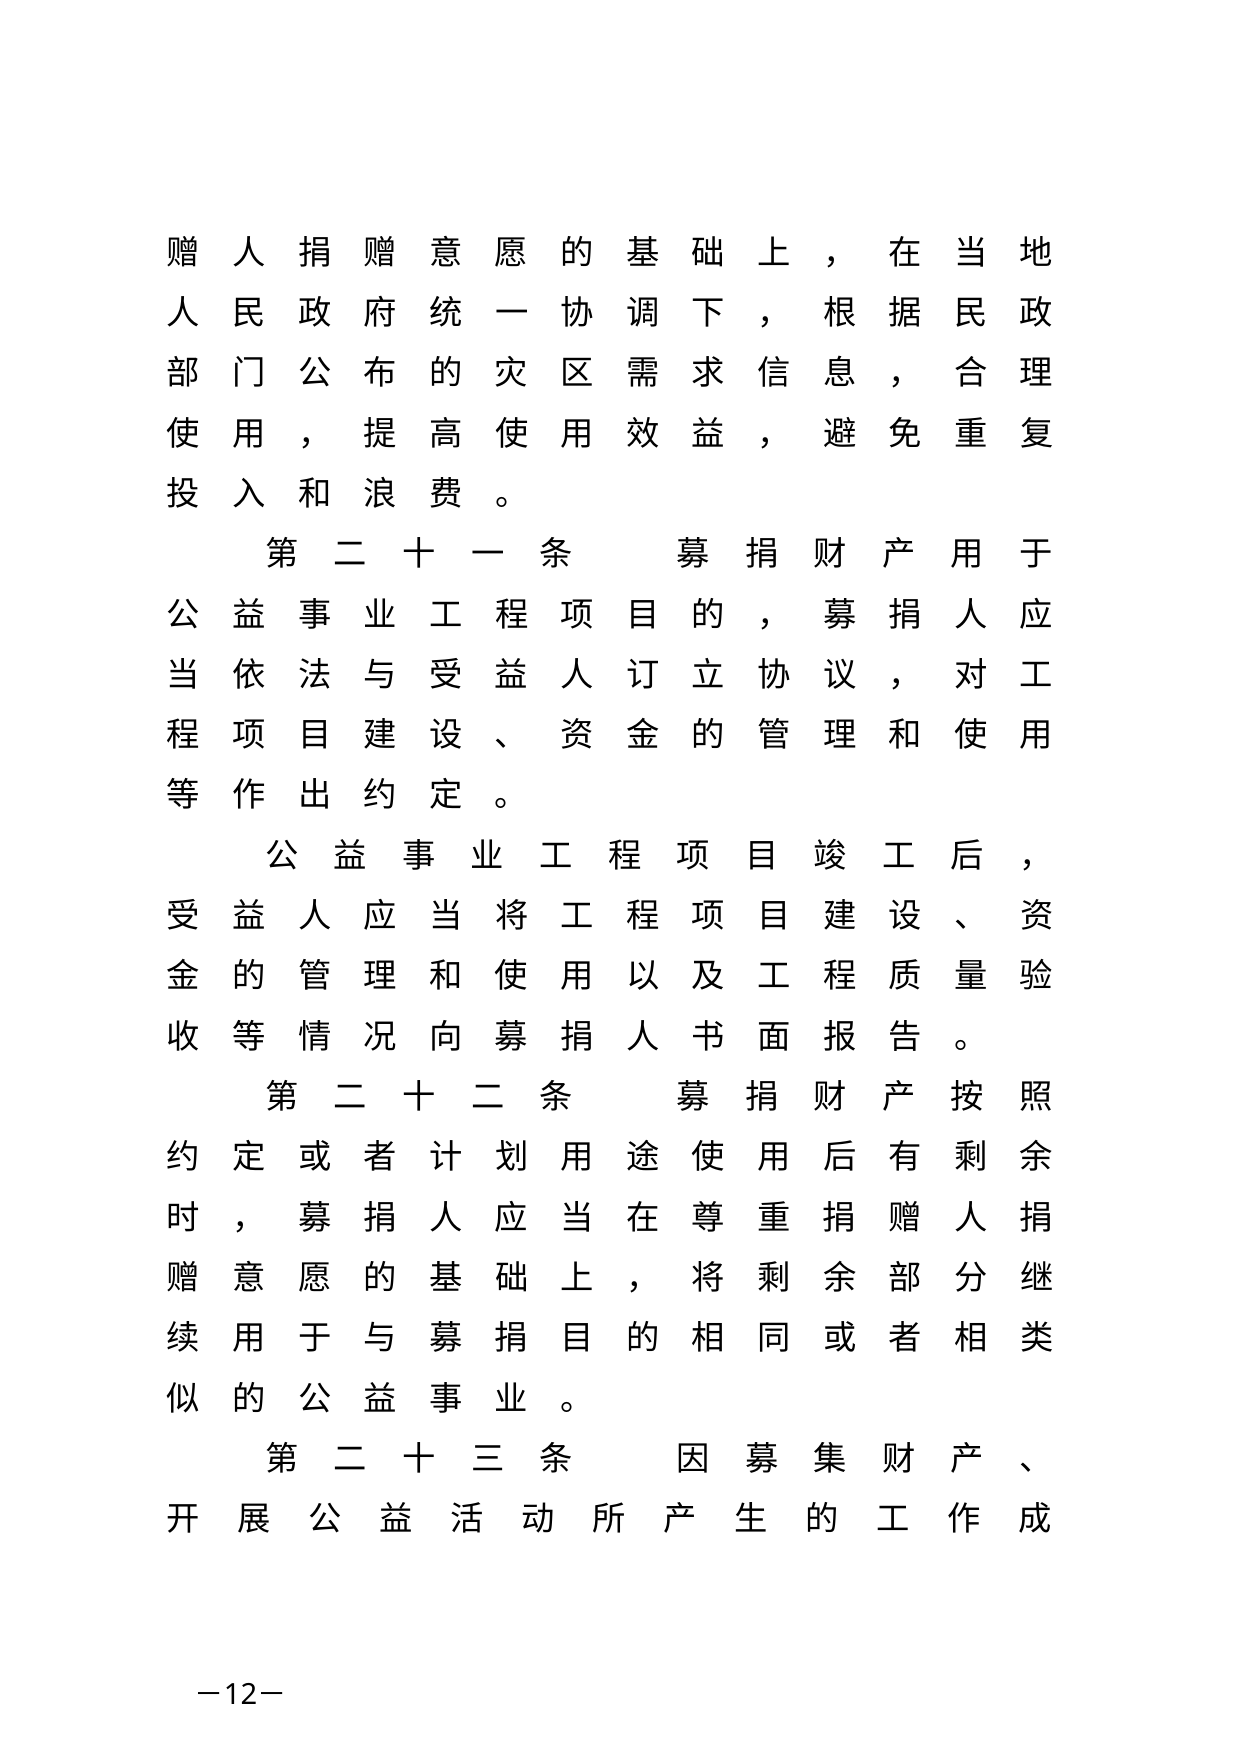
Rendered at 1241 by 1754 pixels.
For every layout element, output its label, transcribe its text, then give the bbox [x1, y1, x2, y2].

text 第二十一条 募捐财产用于公益事业工程项目的，募捐人应当依法与受益人订立协议，对工程项目建设、资金的管理和使用等作出约定。 [167, 521, 1085, 822]
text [167, 219, 1085, 521]
text 公益事业工程项目竣工后，受益人应当将工程项目建设、资金的管理和使用以及工程质量验收等情况向募捐人书面报告。 [167, 822, 1085, 1064]
text 第二十二条 募捐财产按照约定或者计划用途使用后有剩余时，募捐人应当在尊重捐赠人捐赠意愿的基础上，将剩余部分继续用于与募捐目的相同或者相类似的公益事业。 [167, 1064, 1085, 1426]
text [167, 1426, 1085, 1546]
